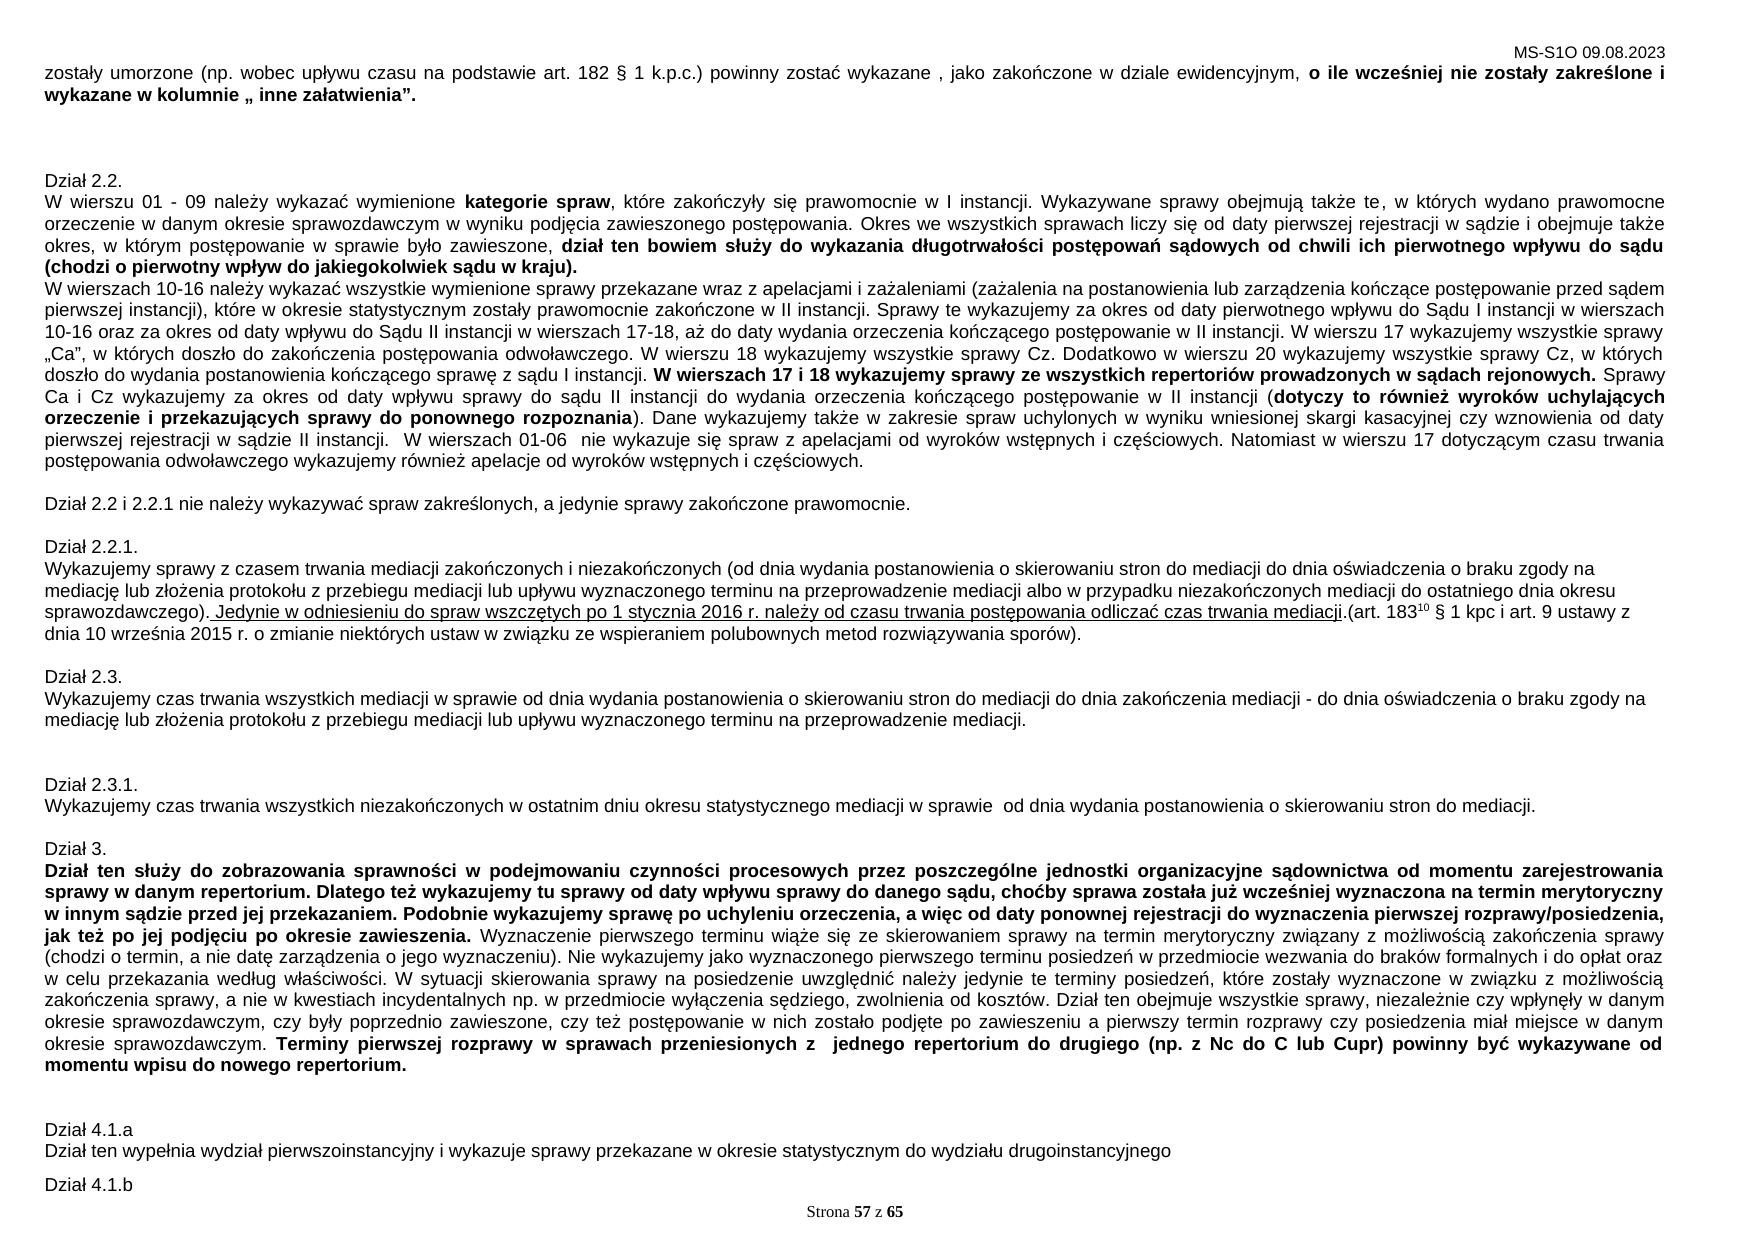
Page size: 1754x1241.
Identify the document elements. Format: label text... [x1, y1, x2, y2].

text Dział 2.2.1. [44, 536, 1665, 558]
text Dział 2.3.1. [44, 773, 1665, 795]
text Wykazujemy sprawy z czasem trwania mediacji zakończonych i niezakończonych (od dnia wydania postanowienia o skierowaniu stron do mediacji do dnia oświadczenia o braku zgody na mediację lub złożenia protokołu z przebiegu mediacji lub upływu wyznaczonego terminu na przeprowadzenie mediacji albo w przypadku niezakończonych mediacji do ostatniego dnia okresu sprawozdawczego). Jedynie w odniesieniu do spraw wszczętych po 1 stycznia 2016 r. należy od czasu trwania postępowania odliczać czas trwania mediacji.(art. 18310 § 1 kpc i art. 9 ustawy z dnia 10 września 2015 r. o zmianie niektórych ustaw w związku ze wspieraniem polubownych metod rozwiązywania sporów). [44, 558, 1665, 644]
text Dział 4.1.b [44, 1174, 1665, 1196]
text Dział 3. [44, 838, 1665, 860]
text Wykazujemy czas trwania wszystkich mediacji w sprawie od dnia wydania postanowienia o skierowaniu stron do mediacji do dnia zakończenia mediacji - do dnia oświadczenia o braku zgody na mediację lub złożenia protokołu z przebiegu mediacji lub upływu wyznaczonego terminu na przeprowadzenie mediacji. [44, 687, 1665, 730]
text Dział ten służy do zobrazowania sprawności w podejmowaniu czynności procesowych przez poszczególne jednostki organizacyjne sądownictwa od momentu zarejestrowania sprawy w danym repertorium. Dlatego też wykazujemy tu sprawy od daty wpływu sprawy do danego sądu, choćby sprawa została już wcześniej wyznaczona na termin merytoryczny w innym sądzie przed jej przekazaniem. Podobnie wykazujemy sprawę po uchyleniu orzeczenia, a więc od daty ponownej rejestracji do wyznaczenia pierwszej rozprawy/posiedzenia, jak też po jej podjęciu po okresie zawieszenia. Wyznaczenie pierwszego terminu wiąże się ze skierowaniem sprawy na termin merytoryczny związany z możliwością zakończenia sprawy (chodzi o termin, a nie datę zarządzenia o jego wyznaczeniu). Nie wykazujemy jako wyznaczonego pierwszego terminu posiedzeń w przedmiocie wezwania do braków formalnych i do opłat oraz w celu przekazania według właściwości. W sytuacji skierowania sprawy na posiedzenie uwzględnić należy jedynie te terminy posiedzeń, które zostały wyznaczone w związku z możliwością zakończenia sprawy, a nie w kwestiach incydentalnych np. w przedmiocie wyłączenia sędziego, zwolnienia od kosztów. Dział ten obejmuje wszystkie sprawy, niezależnie czy wpłynęły w danym okresie sprawozdawczym, czy były poprzednio zawieszone, czy też postępowanie w nich zostało podjęte po zawieszeniu a pierwszy termin rozprawy czy posiedzenia miał miejsce w danym okresie sprawozdawczym. Terminy pierwszej rozprawy w sprawach przeniesionych z jednego repertorium do drugiego (np. z Nc do C lub Cupr) powinny być wykazywane od momentu wpisu do nowego repertorium. [44, 860, 1665, 1075]
text W wierszach 10-16 należy wykazać wszystkie wymienione sprawy przekazane wraz z apelacjami i zażaleniami (zażalenia na postanowienia lub zarządzenia kończące postępowanie przed sądem pierwszej instancji), które w okresie statystycznym zostały prawomocnie zakończone w II instancji. Sprawy te wykazujemy za okres od daty pierwotnego wpływu do Sądu I instancji w wierszach 10-16 oraz za okres od daty wpływu do Sądu II instancji w wierszach 17-18, aż do daty wydania orzeczenia kończącego postępowanie w II instancji. W wierszu 17 wykazujemy wszystkie sprawy „Ca”, w których doszło do zakończenia postępowania odwoławczego. W wierszu 18 wykazujemy wszystkie sprawy Cz. Dodatkowo w wierszu 20 wykazujemy wszystkie sprawy Cz, w których doszło do wydania postanowienia kończącego sprawę z sądu I instancji. W wierszach 17 i 18 wykazujemy sprawy ze wszystkich repertoriów prowadzonych w sądach rejonowych. Sprawy Ca i Cz wykazujemy za okres od daty wpływu sprawy do sądu II instancji do wydania orzeczenia kończącego postępowanie w II instancji (dotyczy to również wyroków uchylających orzeczenie i przekazujących sprawy do ponownego rozpoznania). Dane wykazujemy także w zakresie spraw uchylonych w wyniku wniesionej skargi kasacyjnej czy wznowienia od daty pierwszej rejestracji w sądzie II instancji. W wierszach 01-06 nie wykazuje się spraw z apelacjami od wyroków wstępnych i częściowych. Natomiast w wierszu 17 dotyczącym czasu trwania postępowania odwoławczego wykazujemy również apelacje od wyroków wstępnych i częściowych. [44, 278, 1665, 472]
text Dział 2.2 i 2.2.1 nie należy wykazywać spraw zakreślonych, a jedynie sprawy zakończone prawomocnie. [44, 493, 1665, 515]
text Dział 2.3. [44, 666, 1665, 687]
text Dział 4.1.a [44, 1118, 1665, 1140]
text Wykazujemy czas trwania wszystkich niezakończonych w ostatnim dniu okresu statystycznego mediacji w sprawie od dnia wydania postanowienia o skierowaniu stron do mediacji. [44, 795, 1665, 817]
text W wierszu 01 - 09 należy wykazać wymienione kategorie spraw, które zakończyły się prawomocnie w I instancji. Wykazywane sprawy obejmują także te, w których wydano prawomocne orzeczenie w danym okresie sprawozdawczym w wyniku podjęcia zawieszonego postępowania. Okres we wszystkich sprawach liczy się od daty pierwszej rejestracji w sądzie i obejmuje także okres, w którym postępowanie w sprawie było zawieszone, dział ten bowiem służy do wykazania długotrwałości postępowań sądowych od chwili ich pierwotnego wpływu do sądu (chodzi o pierwotny wpływ do jakiegokolwiek sądu w kraju). [44, 191, 1665, 278]
text Dział ten wypełnia wydział pierwszoinstancyjny i wykazuje sprawy przekazane w okresie statystycznym do wydziału drugoinstancyjnego [44, 1140, 1665, 1162]
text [44, 62, 1665, 105]
text Dział 2.2. [44, 170, 1665, 191]
